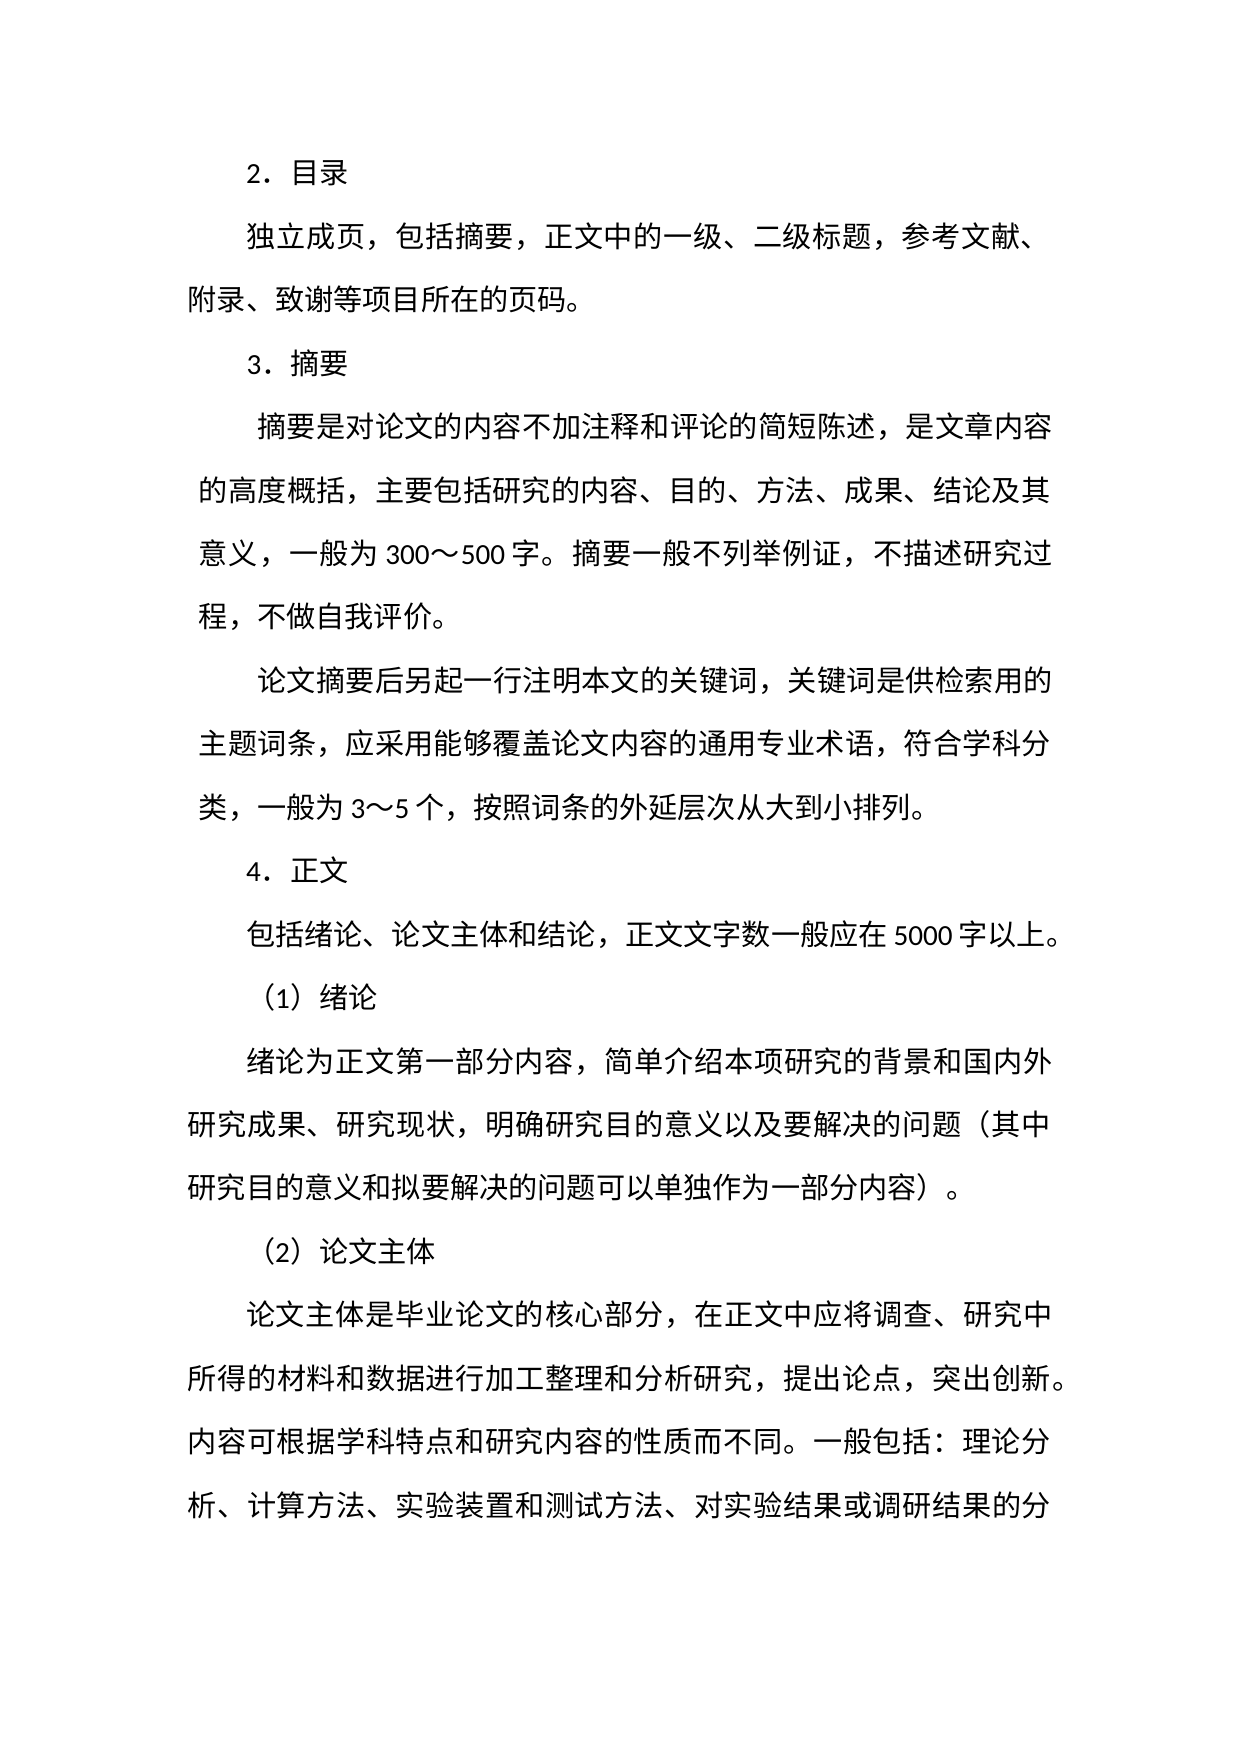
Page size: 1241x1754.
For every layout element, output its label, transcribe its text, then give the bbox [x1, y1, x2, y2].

text 摘要是对论文的内容不加注释和评论的简短陈述，是文章内容的高度概括，主要包括研究的内容、目的、方法、成果、结论及其意义，一般为300～500字。摘要一般不列举例证，不描述研究过程，不做自我评价。 [199, 404, 1053, 636]
text 4．正文 [187, 848, 1053, 890]
text （1）绪论 [187, 975, 1053, 1017]
text 独立成页，包括摘要，正文中的一级、二级标题，参考文献、附录、致谢等项目所在的页码。 [187, 213, 1053, 319]
text （2）论文主体 [187, 1228, 1053, 1271]
text 3．摘要 [187, 340, 1053, 383]
text 2．目录 [187, 150, 1053, 192]
text 绪论为正文第一部分内容，简单介绍本项研究的背景和国内外研究成果、研究现状，明确研究目的意义以及要解决的问题（其中研究目的意义和拟要解决的问题可以单独作为一部分内容）。 [187, 1038, 1053, 1207]
text 论文摘要后另起一行注明本文的关键词，关键词是供检索用的主题词条，应采用能够覆盖论文内容的通用专业术语，符合学科分类，一般为3～5个，按照词条的外延层次从大到小排列。 [199, 657, 1053, 827]
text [187, 1292, 1053, 1524]
text 包括绪论、论文主体和结论，正文文字数一般应在5000字以上。 [187, 911, 1053, 953]
